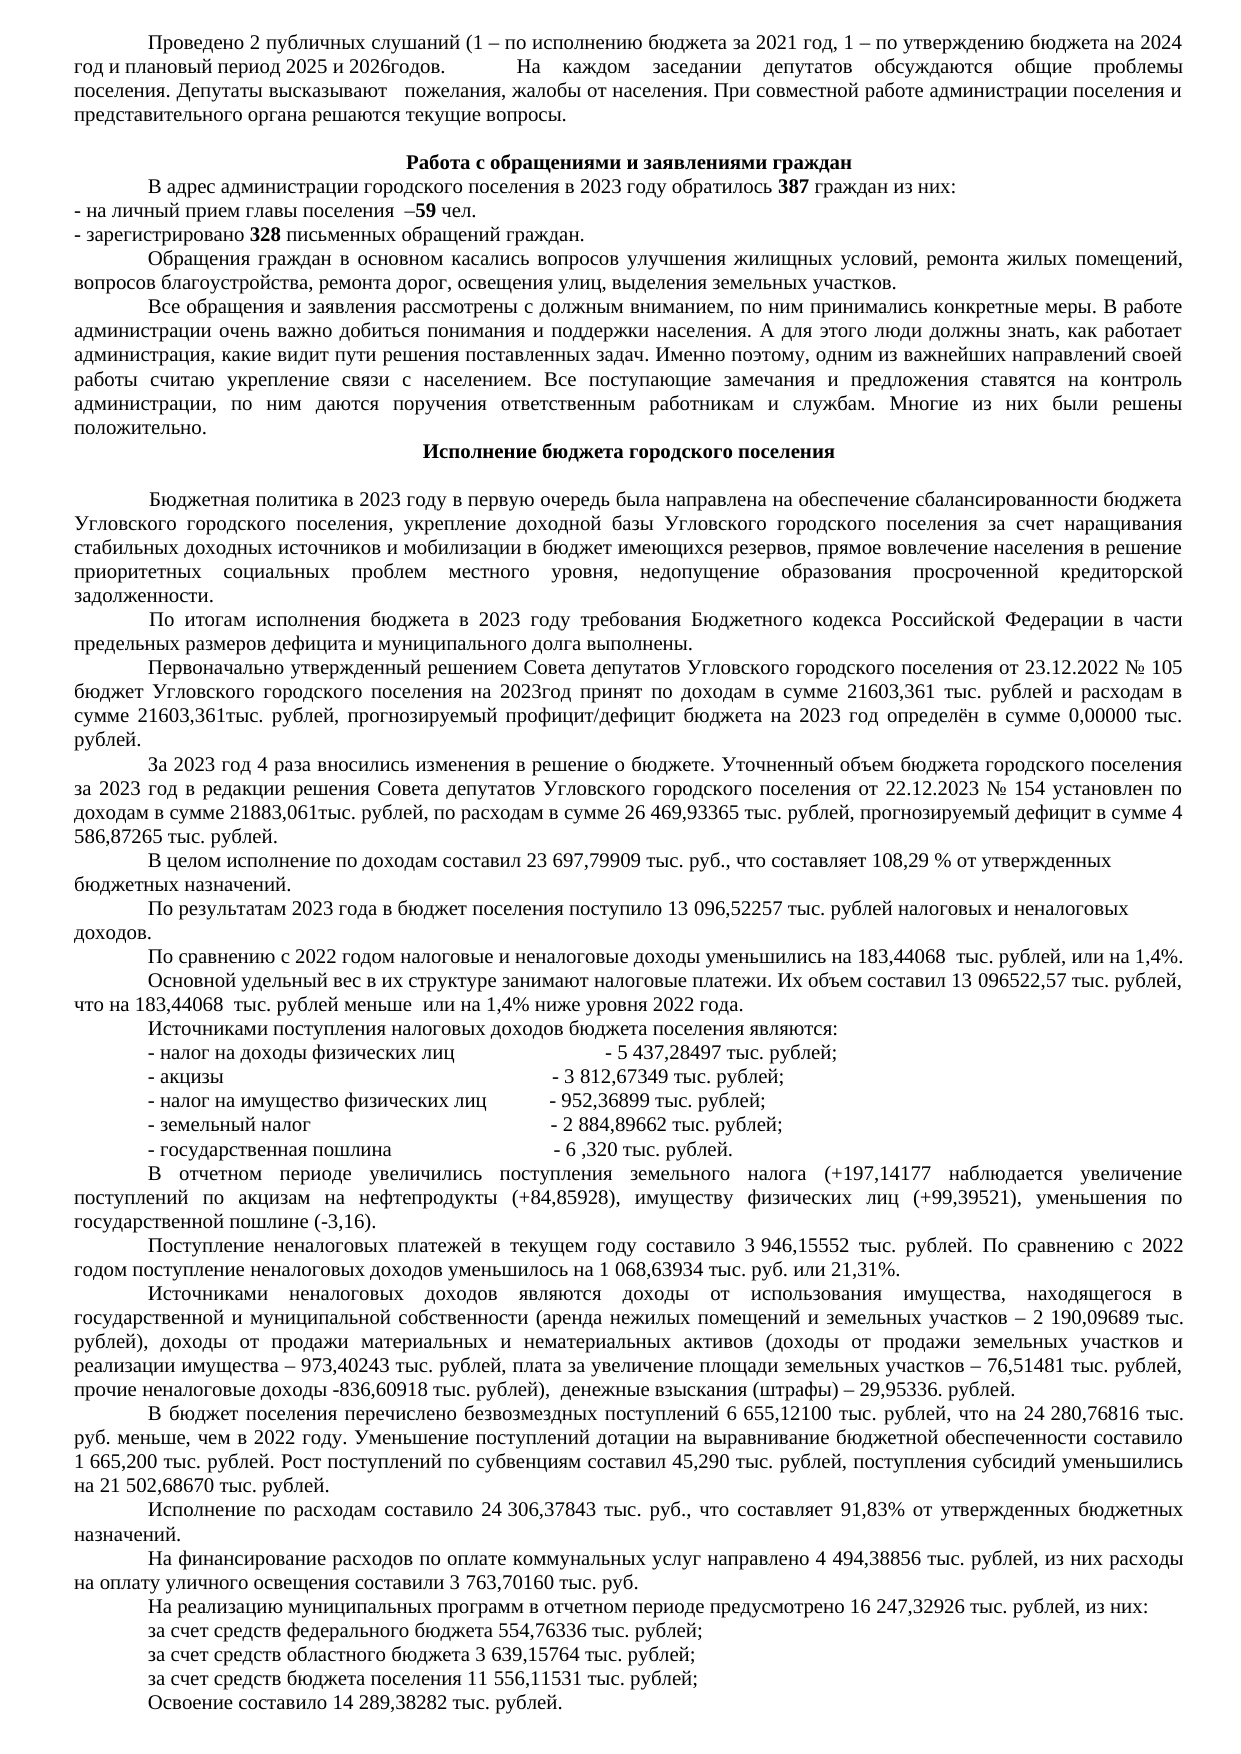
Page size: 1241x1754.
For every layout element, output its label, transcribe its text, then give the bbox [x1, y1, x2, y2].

text за счет средств бюджета поселения 11 556,11531 тыс. рублей; [74, 1666, 1184, 1690]
text - земельный налог - 2 884,89662 тыс. рублей; [74, 1112, 1184, 1136]
text - акцизы - 3 812,67349 тыс. рублей; [74, 1064, 1184, 1088]
text За 2023 год 4 раза вносились изменения в решение о бюджете. Уточненный объем бюджета городского поселения за 2023 год в редакции решения Совета депутатов Угловского городского поселения от 22.12.2023 № 154 установлен по доходам в сумме 21883,061тыс. рублей, по расходам в сумме 26 469,93365 тыс. рублей, прогнозируемый дефицит в сумме 4 586,87265 тыс. рублей. [74, 751, 1184, 848]
text - налог на имущество физических лиц - 952,36899 тыс. рублей; [74, 1088, 1184, 1112]
text Первоначально утвержденный решением Совета депутатов Угловского городского поселения от 23.12.2022 № 105 бюджет Угловского городского поселения на 2023год принят по доходам в сумме 21603,361 тыс. рублей и расходам в сумме 21603,361тыс. рублей, прогнозируемый профицит/дефицит бюджета на 2023 год определён в сумме 0,00000 тыс. рублей. [74, 655, 1184, 751]
text По результатам 2023 года в бюджет поселения поступило 13 096,52257 тыс. рублей налоговых и неналоговых доходов. [74, 896, 1184, 944]
text Бюджетная политика в 2023 году в первую очередь была направлена на обеспечение сбалансированности бюджета Угловского городского поселения, укрепление доходной базы Угловского городского поселения за счет наращивания стабильных доходных источников и мобилизации в бюджет имеющихся резервов, прямое вовлечение населения в решение приоритетных социальных проблем местного уровня, недопущение образования просроченной кредиторской задолженности. [74, 487, 1184, 607]
text Основной удельный вес в их структуре занимают налоговые платежи. Их объем составил 13 096522,57 тыс. рублей, что на 183,44068 тыс. рублей меньше или на 1,4% ниже уровня 2022 года. [74, 968, 1184, 1016]
text Обращения граждан в основном касались вопросов улучшения жилищных условий, ремонта жилых помещений, вопросов благоустройства, ремонта дорог, освещения улиц, выделения земельных участков. [74, 246, 1184, 294]
text В бюджет поселения перечислено безвозмездных поступлений 6 655,12100 тыс. рублей, что на 24 280,76816 тыс. руб. меньше, чем в 2022 году. Уменьшение поступлений дотации на выравнивание бюджетной обеспеченности составило 1 665,200 тыс. рублей. Рост поступлений по субвенциям составил 45,290 тыс. рублей, поступления субсидий уменьшились на 21 502,68670 тыс. рублей. [74, 1401, 1184, 1497]
text В адрес администрации городского поселения в 2023 году обратилось 387 граждан из них: [74, 174, 1184, 198]
text - государственная пошлина - 6 ,320 тыс. рублей. [74, 1136, 1184, 1161]
text Источниками неналоговых доходов являются доходы от использования имущества, находящегося в государственной и муниципальной собственности (аренда нежилых помещений и земельных участков – 2 190,09689 тыс. рублей), доходы от продажи материальных и нематериальных активов (доходы от продажи земельных участков и реализации имущества – 973,40243 тыс. рублей, плата за увеличение площади земельных участков – 76,51481 тыс. рублей, прочие неналоговые доходы -836,60918 тыс. рублей), денежные взыскания (штрафы) – 29,95336. рублей. [74, 1281, 1184, 1401]
text Работа с обращениями и заявлениями граждан [74, 150, 1184, 174]
text Исполнение по расходам составило 24 306,37843 тыс. руб., что составляет 91,83% от утвержденных бюджетных назначений. [74, 1497, 1184, 1546]
text Освоение составило 14 289,38282 тыс. рублей. [74, 1690, 1184, 1714]
text за счет средств областного бюджета 3 639,15764 тыс. рублей; [74, 1642, 1184, 1666]
text - зарегистрировано 328 письменных обращений граждан. [74, 222, 1184, 246]
text Источниками поступления налоговых доходов бюджета поселения являются: [74, 1016, 1184, 1040]
text - на личный прием главы поселения –59 чел. [74, 198, 1184, 222]
text Поступление неналоговых платежей в текущем году составило 3 946,15552 тыс. рублей. По сравнению с 2022 годом поступление неналоговых доходов уменьшилось на 1 068,63934 тыс. руб. или 21,31%. [74, 1233, 1184, 1281]
text Исполнение бюджета городского поселения [74, 439, 1184, 463]
text По итогам исполнения бюджета в 2023 году требования Бюджетного кодекса Российской Федерации в части предельных размеров дефицита и муниципального долга выполнены. [74, 607, 1184, 655]
text По сравнению с 2022 годом налоговые и неналоговые доходы уменьшились на 183,44068 тыс. рублей, или на 1,4%. [74, 944, 1184, 968]
text На финансирование расходов по оплате коммунальных услуг направлено 4 494,38856 тыс. рублей, из них расходы на оплату уличного освещения составили 3 763,70160 тыс. руб. [74, 1546, 1184, 1594]
text Проведено 2 публичных слушаний (1 – по исполнению бюджета за 2021 год, 1 – по утверждению бюджета на 2024 год и плановый период 2025 и 2026годов. На каждом заседании депутатов обсуждаются общие проблемы поселения. Депутаты высказывают пожелания, жалобы от населения. При совместной работе администрации поселения и представительного органа решаются текущие вопросы. [74, 29, 1184, 126]
text В целом исполнение по доходам составил 23 697,79909 тыс. руб., что составляет 108,29 % от утвержденных бюджетных назначений. [74, 848, 1184, 896]
text - налог на доходы физических лиц - 5 437,28497 тыс. рублей; [74, 1040, 1184, 1064]
text На реализацию муниципальных программ в отчетном периоде предусмотрено 16 247,32926 тыс. рублей, из них: [74, 1594, 1184, 1618]
text за счет средств федерального бюджета 554,76336 тыс. рублей; [74, 1618, 1184, 1642]
text Все обращения и заявления рассмотрены с должным вниманием, по ним принимались конкретные меры. В работе администрации очень важно добиться понимания и поддержки населения. А для этого люди должны знать, как работает администрация, какие видит пути решения поставленных задач. Именно поэтому, одним из важнейших направлений своей работы считаю укрепление связи с населением. Все поступающие замечания и предложения ставятся на контроль администрации, по ним даются поручения ответственным работникам и службам. Многие из них были решены положительно. [74, 294, 1184, 439]
text В отчетном периоде увеличились поступления земельного налога (+197,14177 наблюдается увеличение поступлений по акцизам на нефтепродукты (+84,85928), имуществу физических лиц (+99,39521), уменьшения по государственной пошлине (-3,16). [74, 1161, 1184, 1233]
